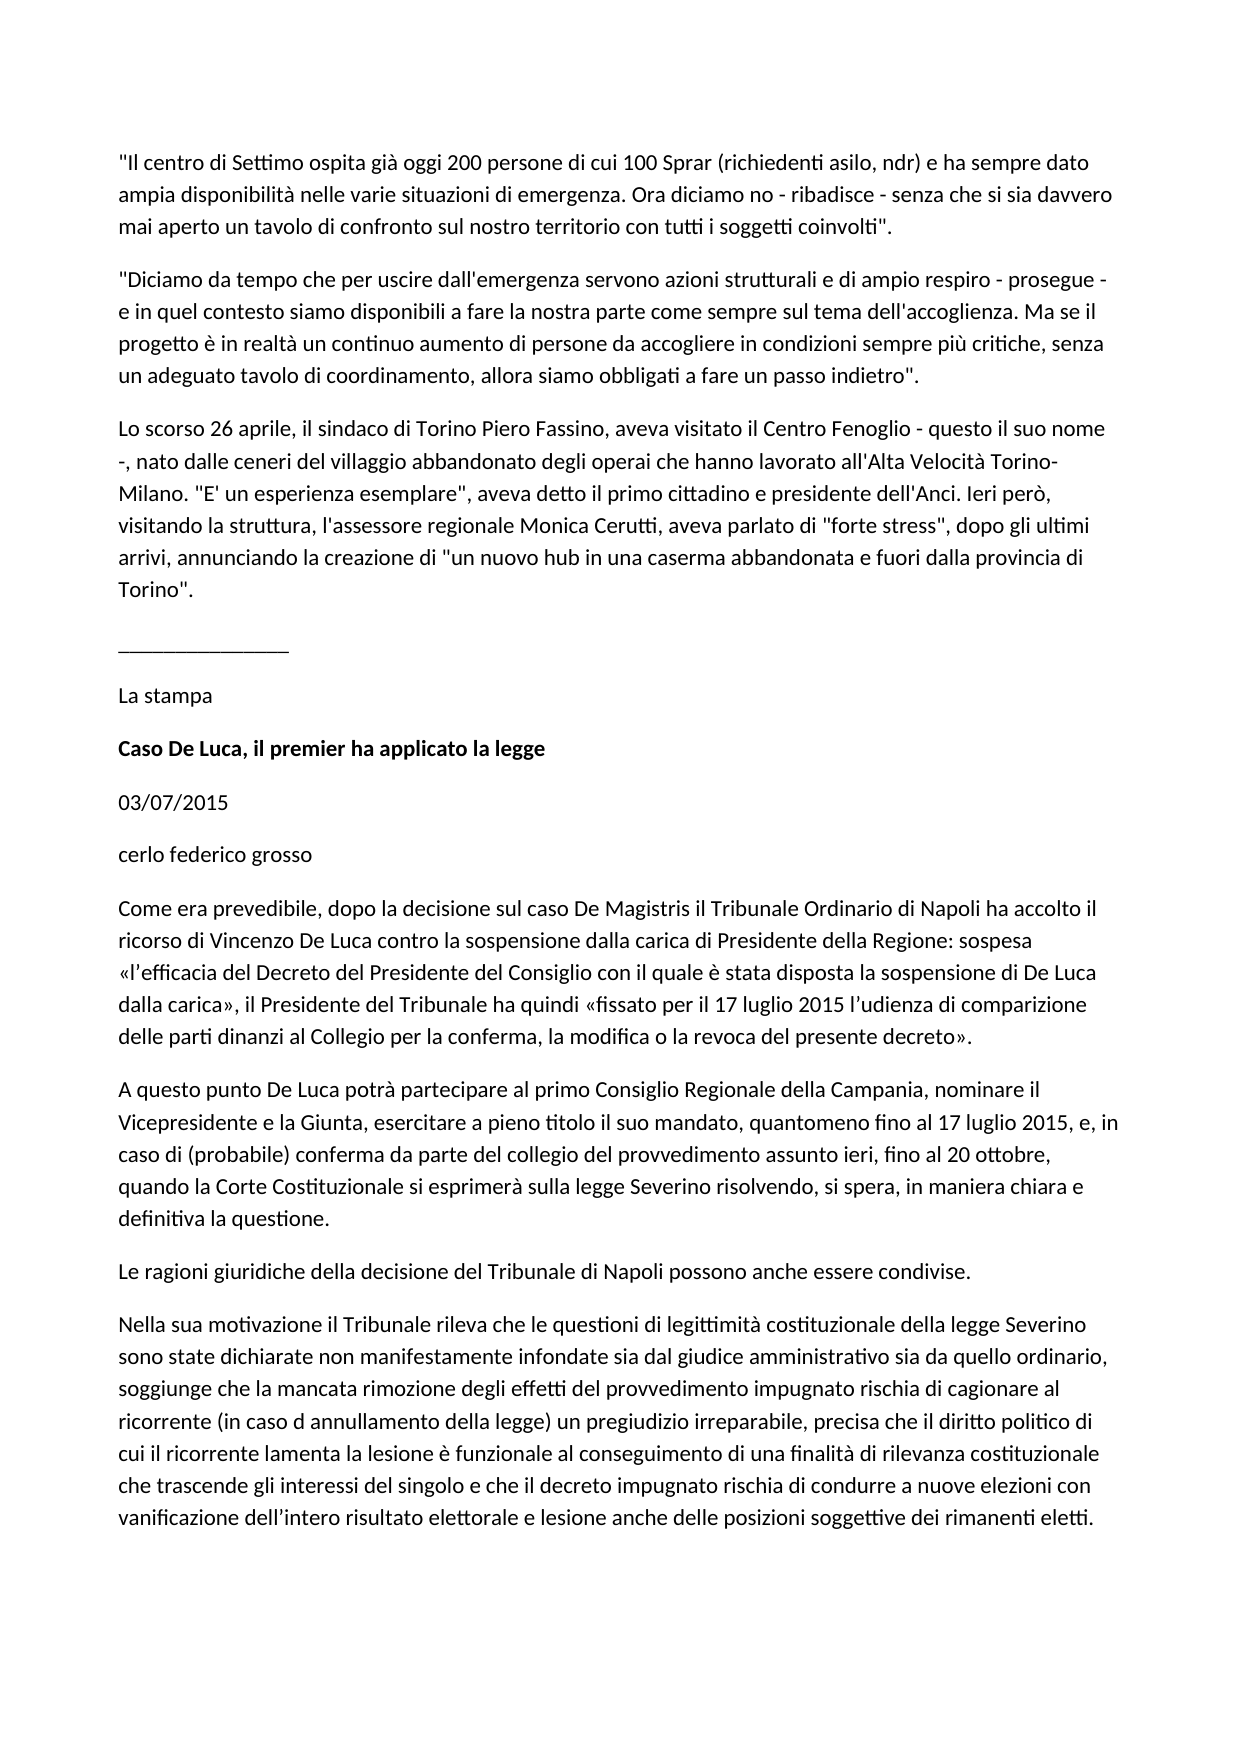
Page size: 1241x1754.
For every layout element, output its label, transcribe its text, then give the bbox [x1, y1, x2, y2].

text Lo scorso 26 aprile, il sindaco di Torino Piero Fassino, aveva visitato il Centro Fenoglio - questo il suo nome -, nato dalle ceneri del villaggio abbandonato degli operai che hanno lavorato all'Alta Velocità Torino-Milano. "E' un esperienza esemplare", aveva detto il primo cittadino e presidente dell'Anci. Ieri però, visitando la struttura, l'assessore regionale Monica Cerutti, aveva parlato di "forte stress", dopo gli ultimi arrivi, annunciando la creazione di "un nuovo hub in una caserma abbandonata e fuori dalla provincia di Torino". [118, 414, 1122, 603]
text Caso De Luca, il premier ha applicato la legge [118, 734, 1122, 763]
text A questo punto De Luca potrà partecipare al primo Consiglio Regionale della Campania, nominare il Vicepresidente e la Giunta, esercitare a pieno titolo il suo mandato, quantomeno fino al 17 luglio 2015, e, in caso di (probabile) conferma da parte del collegio del provvedimento assunto ieri, fino al 20 ottobre, quando la Corte Costituzionale si esprimerà sulla legge Severino risolvendo, si spera, in maniera chiara e definitiva la questione. [118, 1075, 1122, 1232]
text "Diciamo da tempo che per uscire dall'emergenza servono azioni strutturali e di ampio respiro - prosegue - e in quel contesto siamo disponibili a fare la nostra parte come sempre sul tema dell'accoglienza. Ma se il progetto è in realtà un continuo aumento di persone da accogliere in condizioni sempre più critiche, senza un adeguato tavolo di coordinamento, allora siamo obbligati a fare un passo indietro". [118, 265, 1122, 389]
text _______________ [118, 628, 1122, 657]
text Nella sua motivazione il Tribunale rileva che le questioni di legittimità costituzionale della legge Severino sono state dichiarate non manifestamente infondate sia dal giudice amministrativo sia da quello ordinario, soggiunge che la mancata rimozione degli effetti del provvedimento impugnato rischia di cagionare al ricorrente (in caso d annullamento della legge) un pregiudizio irreparabile, precisa che il diritto politico di cui il ricorrente lamenta la lesione è funzionale al conseguimento di una finalità di rilevanza costituzionale che trascende gli interessi del singolo e che il decreto impugnato rischia di condurre a nuove elezioni con vanificazione dell’intero risultato elettorale e lesione anche delle posizioni soggettive dei rimanenti eletti. [118, 1310, 1122, 1531]
text La stampa [118, 682, 1122, 709]
text "Il centro di Settimo ospita già oggi 200 persone di cui 100 Sprar (richiedenti asilo, ndr) e ha sempre dato ampia disponibilità nelle varie situazioni di emergenza. Ora diciamo no - ribadisce - senza che si sia davvero mai aperto un tavolo di confronto sul nostro territorio con tutti i soggetti coinvolti". [118, 148, 1122, 240]
text Come era prevedibile, dopo la decisione sul caso De Magistris il Tribunale Ordinario di Napoli ha accolto il ricorso di Vincenzo De Luca contro la sospensione dalla carica di Presidente della Regione: sospesa «l’efficacia del Decreto del Presidente del Consiglio con il quale è stata disposta la sospensione di De Luca dalla carica», il Presidente del Tribunale ha quindi «fissato per il 17 luglio 2015 l’udienza di comparizione delle parti dinanzi al Collegio per la conferma, la modifica o la revoca del presente decreto». [118, 894, 1122, 1050]
text cerlo federico grosso [118, 841, 1122, 869]
text 03/07/2015 [118, 788, 1122, 816]
text Le ragioni giuridiche della decisione del Tribunale di Napoli possono anche essere condivise. [118, 1257, 1122, 1285]
